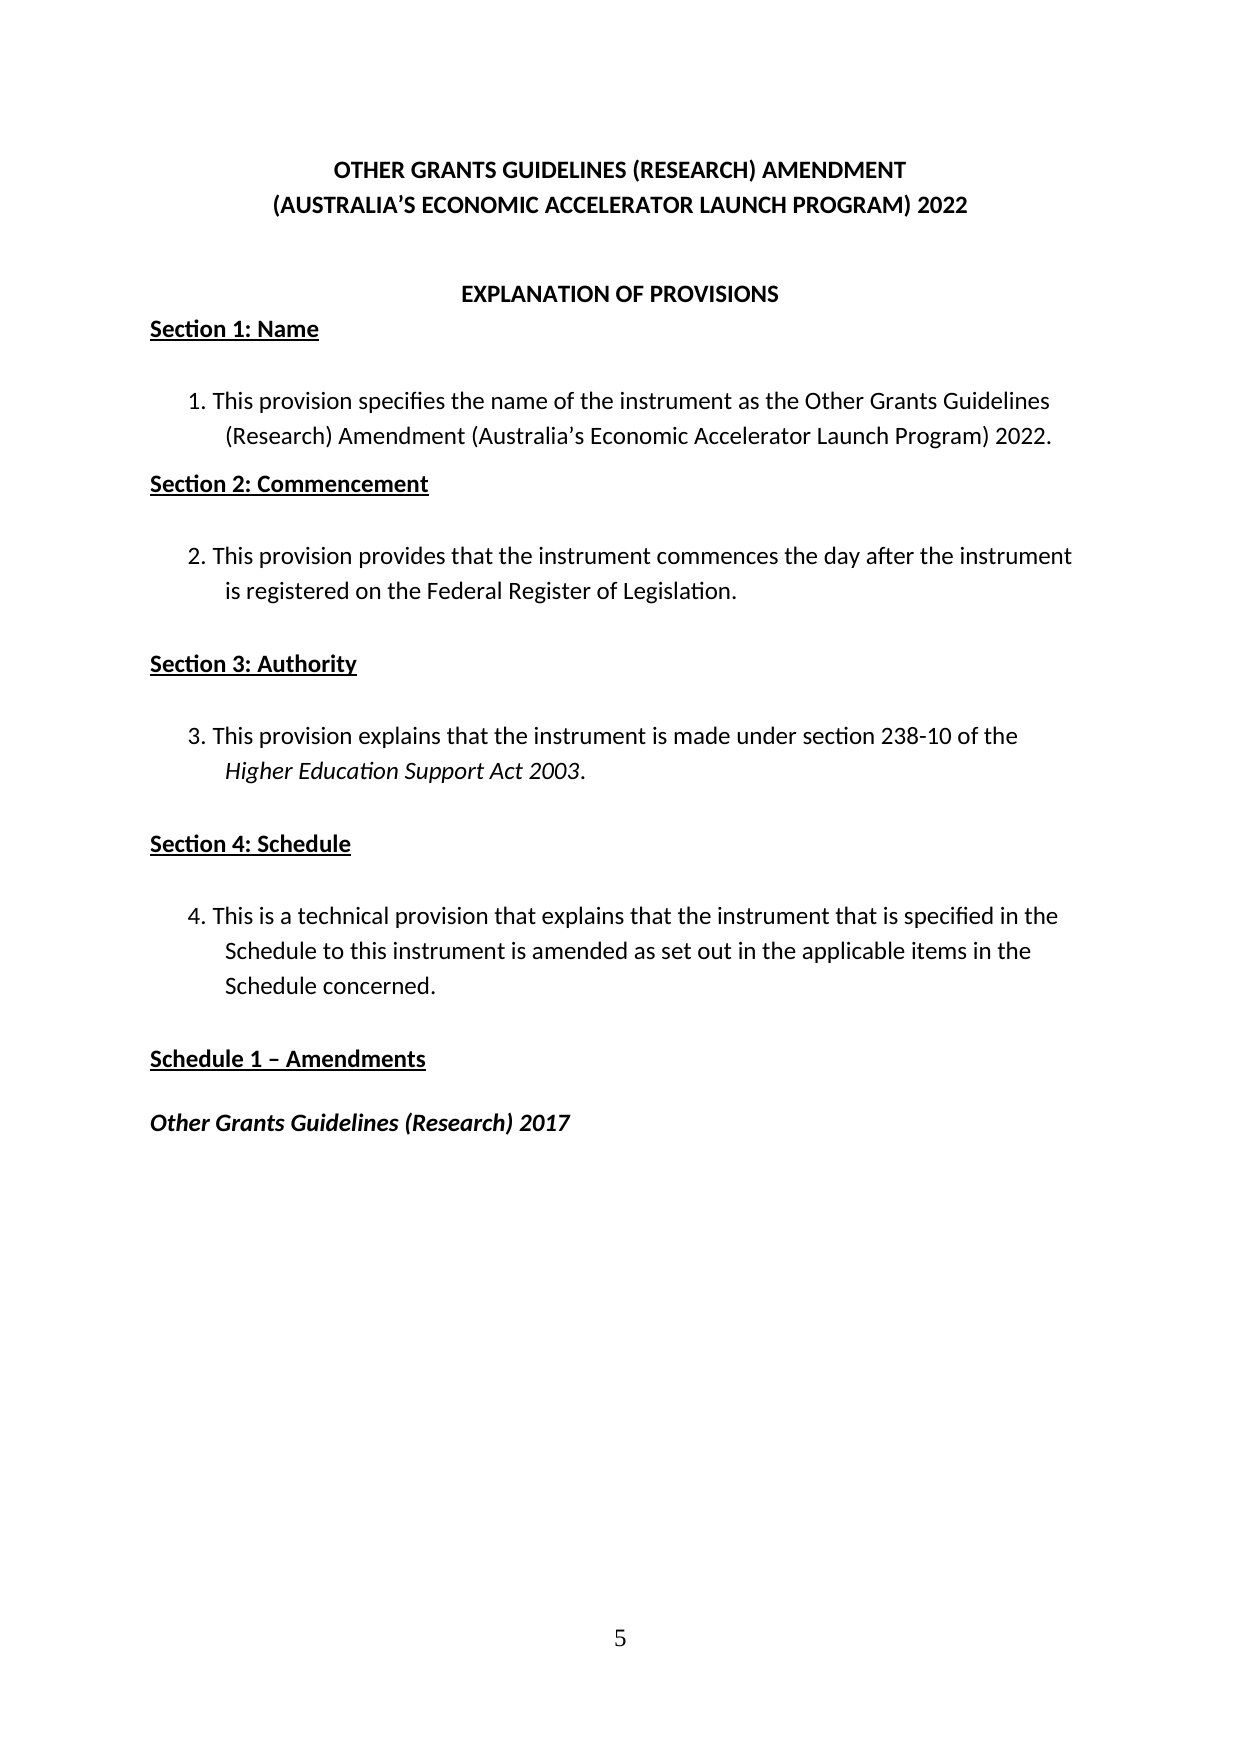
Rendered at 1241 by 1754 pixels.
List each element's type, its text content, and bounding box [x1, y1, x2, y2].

text Schedule 1 – Amendments [150, 1043, 1090, 1073]
text Section 2: Commencement [150, 468, 1090, 498]
list This is a technical provision that explains that the instrument that is specified in the Schedule to this instrument is amended as set out in the applicable items in the Schedule concerned. [187, 901, 1090, 1001]
text Other Grants Guidelines (Research) 2017 [150, 1107, 1090, 1138]
subtitle OTHER GRANTS GUIDELINES (RESEARCH) AMENDMENT (AUSTRALIA’S ECONOMIC ACCELERATOR LAUNCH PROGRAM) 2022 [150, 154, 1090, 220]
text Section 1: Name [150, 313, 1090, 343]
subtitle EXPLANATION OF PROVISIONS [150, 278, 1090, 308]
list This provision explains that the instrument is made under section 238-10 of the Higher Education Support Act 2003. [187, 721, 1090, 786]
text Section 3: Authority [150, 648, 1090, 678]
list This provision specifies the name of the instrument as the Other Grants Guidelines (Research) Amendment (Australia’s Economic Accelerator Launch Program) 2022. [187, 386, 1090, 451]
list This provision provides that the instrument commences the day after the instrument is registered on the Federal Register of Legislation. [187, 541, 1090, 606]
text Section 4: Schedule [150, 828, 1090, 858]
